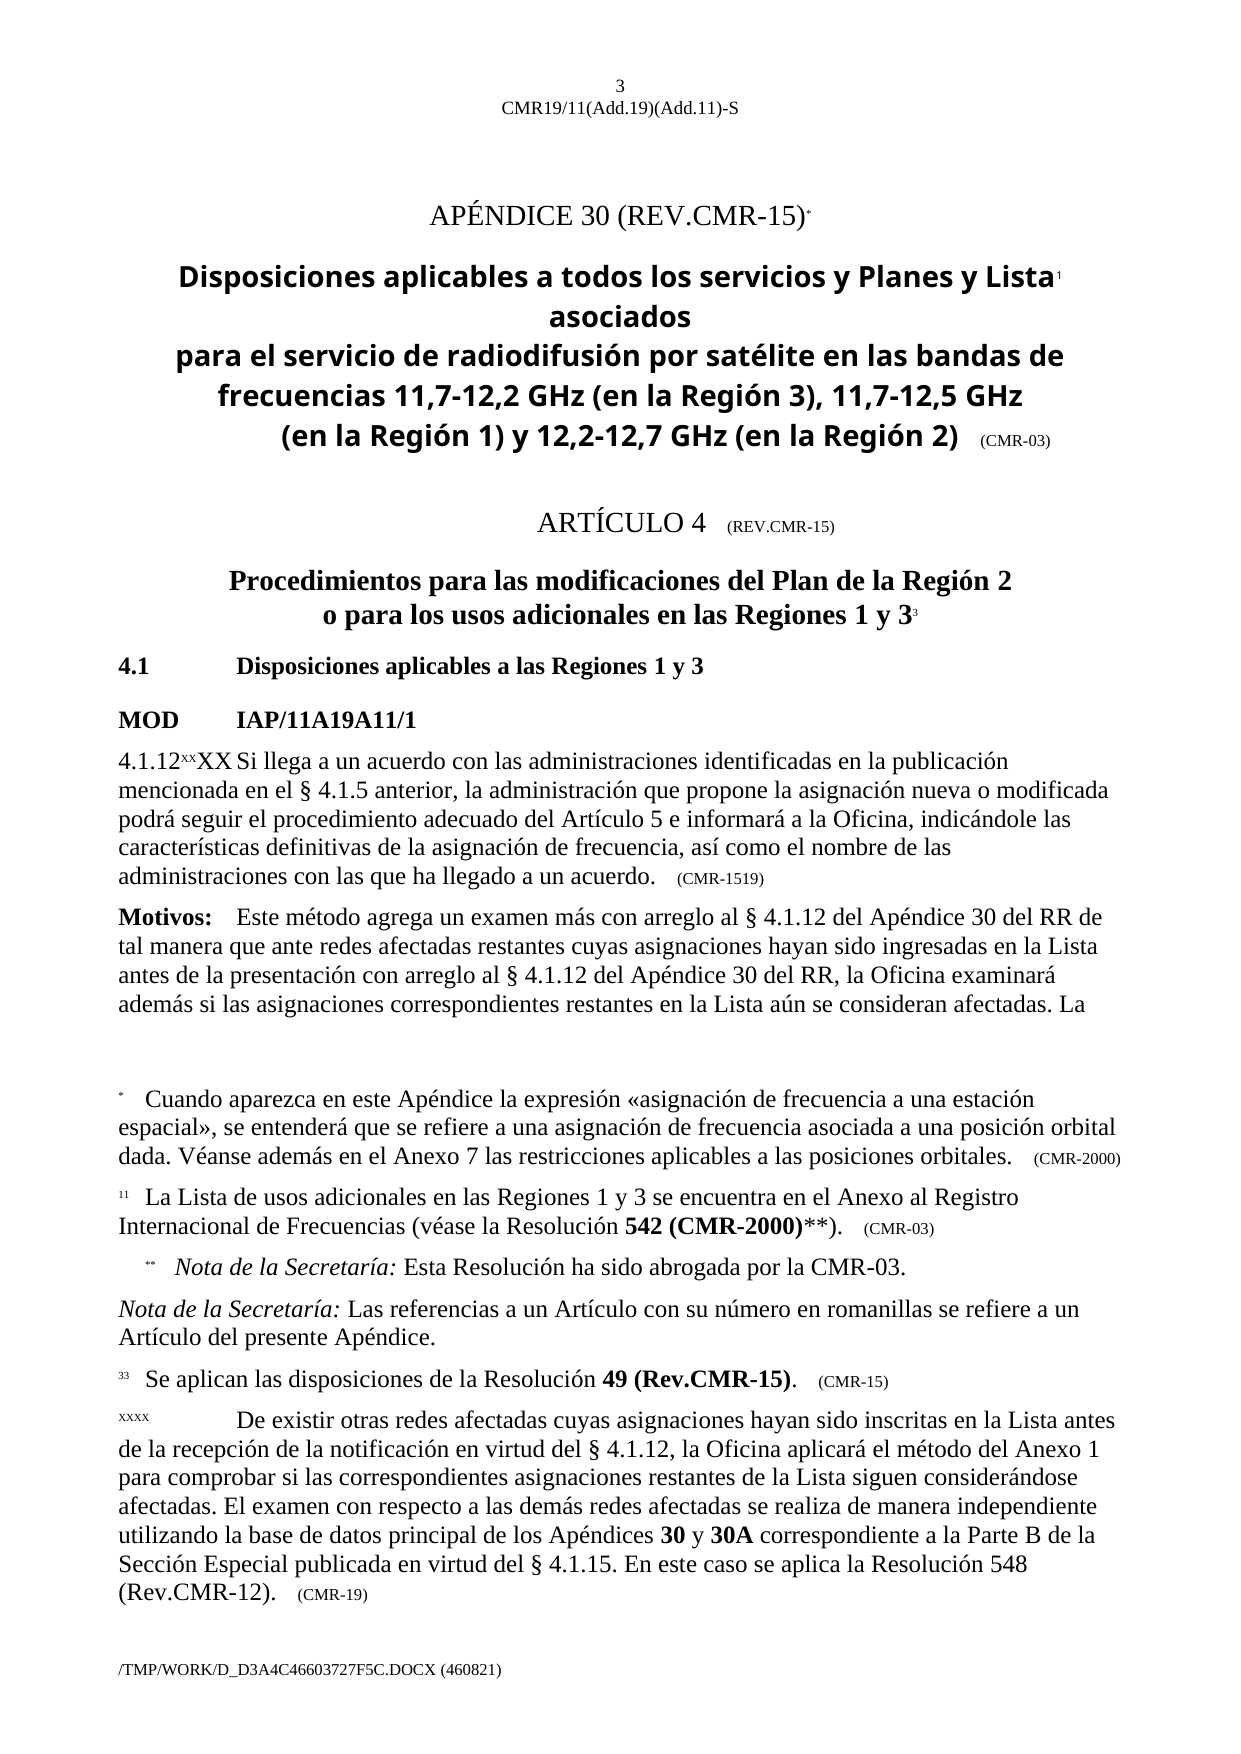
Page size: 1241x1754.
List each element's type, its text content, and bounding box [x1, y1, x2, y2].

title Disposiciones aplicables a todos los servicios y Planes y Lista1 asociados para el servicio de radiodifusión por satélite en las bandas de frecuencias 11,7-12,2 GHz (en la Región 3), 11,7-12,5 GHz (en la Región 1) y 12,2-12,7 GHz (en la Región 2) (CMR-03) [118, 256, 1122, 455]
text Motivos: Este método agrega un examen más con arreglo al § 4.1.12 del Apéndice 30 del RR de tal manera que ante redes afectadas restantes cuyas asignaciones hayan sido ingresadas en la Lista antes de la presentación con arreglo al § 4.1.12 del Apéndice 30 del RR, la Oficina examinará además si las asignaciones correspondientes restantes en la Lista aún se consideran afectadas. La red examinada no estará sujeta a ningún requisito más allá de los especificados en la publicación de la Parte A. [118, 902, 1122, 1017]
text ARTÍCULO 4 (Rev.CMR-15) [118, 505, 1122, 538]
subtitle 4.1 Disposiciones aplicables a las Regiones 1 y 3 [118, 651, 1122, 680]
text MOD IAP/11A19A11/1#50133 [118, 705, 1122, 734]
text APÉNDICE 30 (REV.CMR-15)* [118, 198, 1122, 231]
title Procedimientos para las modificaciones del Plan de la Región 2 o para los usos adicionales en las Regiones 1 y 33 [118, 563, 1122, 630]
text 4.1.12 Si llega a un acuerdo con las administraciones identificadas en la publicación mencionada en el § 4.1.5 anterior, la administración que propone la asignación nueva o modificada podrá seguir el procedimiento adecuado del Artículo 5 e informará a la Oficina, indicándole las características definitivas de la asignación de frecuencia, así como el nombre de las administraciones con las que ha llegado a un acuerdo. (CMR-) [118, 746, 1122, 890]
